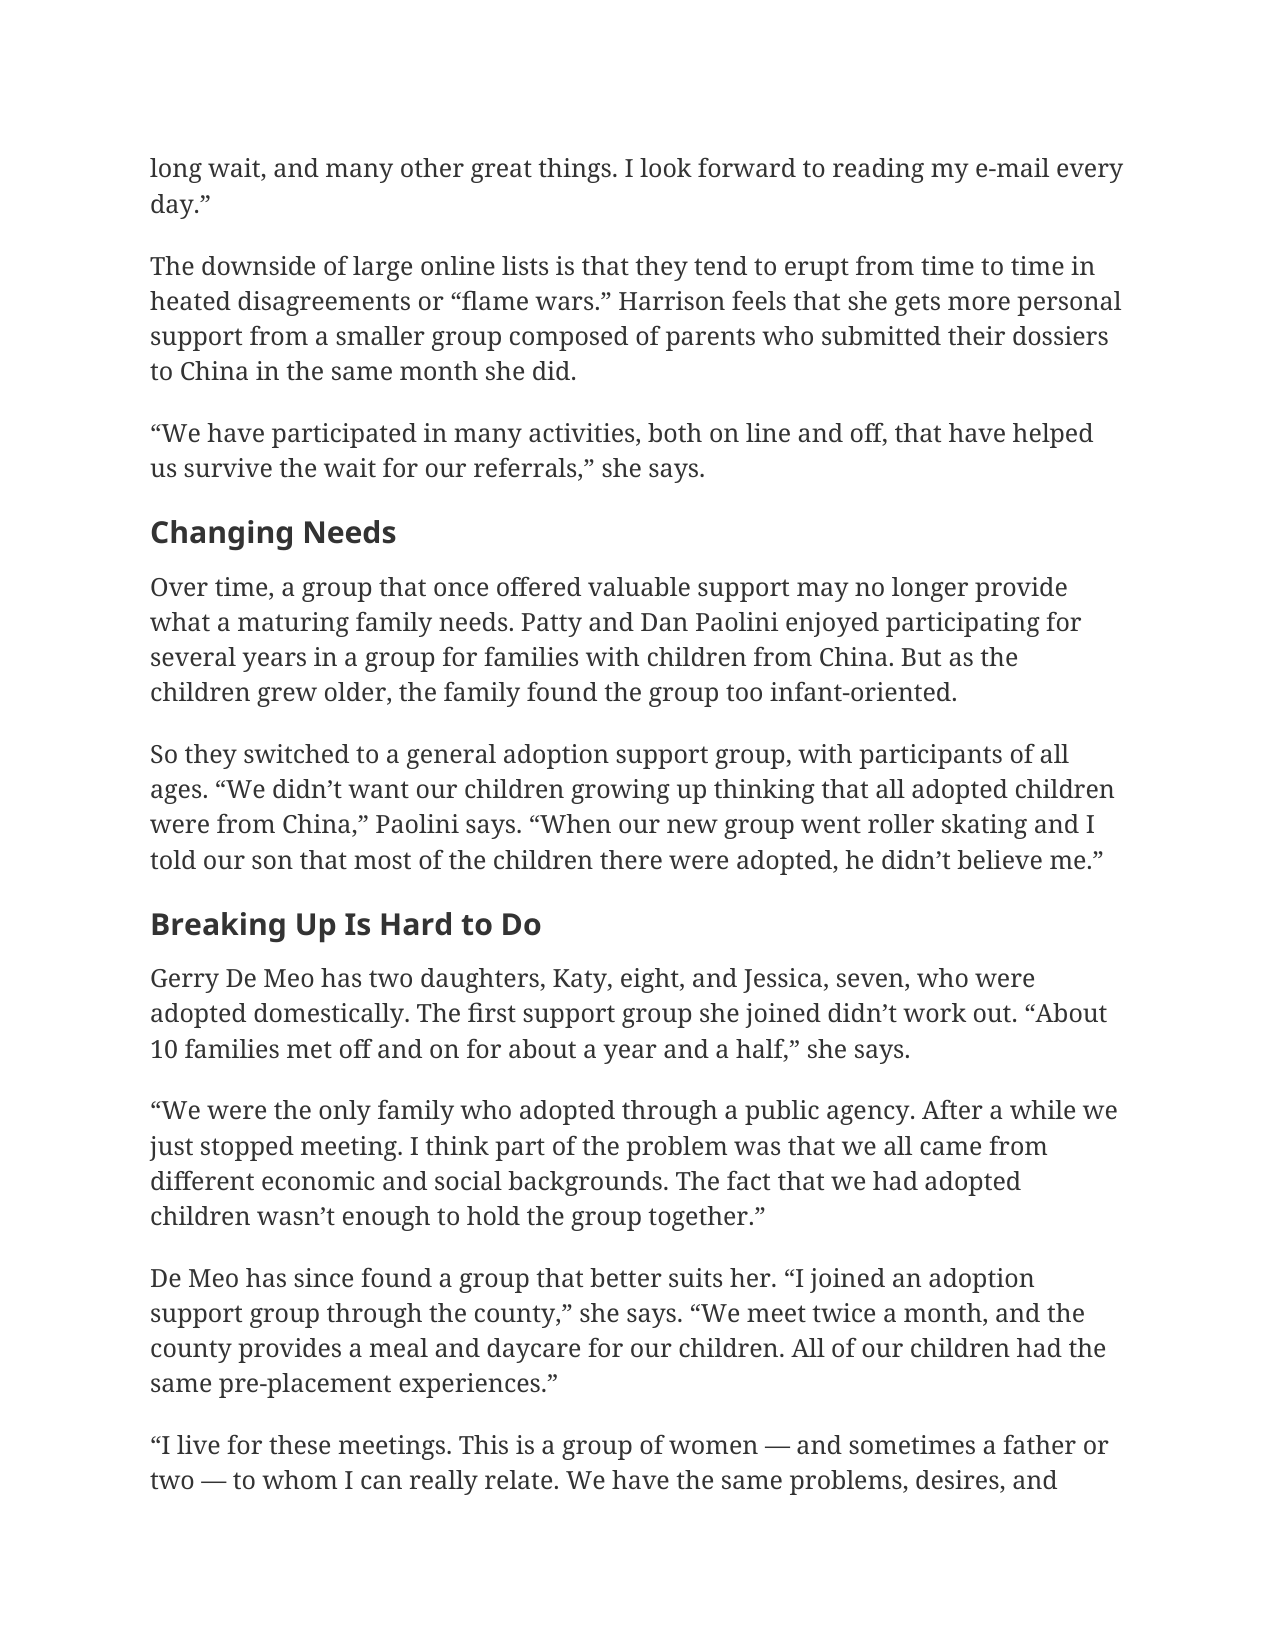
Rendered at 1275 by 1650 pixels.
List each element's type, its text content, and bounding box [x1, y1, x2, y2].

text Gerry De Meo has two daughters, Katy, eight, and Jessica, seven, who were adopted domestically. The first support group she joined didn’t work out. “About 10 families met off and on for about a year and a half,” she says. [150, 960, 1125, 1065]
text Breaking Up Is Hard to Do [150, 903, 1125, 944]
text “We have participated in many activities, both on line and off, that have helped us survive the wait for our referrals,” she says. [150, 414, 1125, 485]
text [150, 150, 1125, 220]
text Over time, a group that once offered valuable support may no longer provide what a maturing family needs. Patty and Dan Paolini enjoyed participating for several years in a group for families with children from China. But as the children grew older, the family found the group too infant-oriented. [150, 568, 1125, 709]
text “We were the only family who adopted through a public agency. After a while we just stopped meeting. I think part of the problem was that we all came from different economic and social backgrounds. The fact that we had adopted children wasn’t enough to hold the group together.” [150, 1092, 1125, 1233]
text So they switched to a general adoption support group, with participants of all ages. “We didn’t want our children growing up thinking that all adopted children were from China,” Paolini says. “When our new group went roller skating and I told our son that most of the children there were adopted, he didn’t believe me.” [150, 736, 1125, 876]
text Changing Needs [150, 511, 1125, 552]
text The downside of large online lists is that they tend to erupt from time to time in heated disagreements or “flame wars.” Harrison feels that she gets more personal support from a smaller group composed of parents who submitted their dossiers to China in the same month she did. [150, 247, 1125, 388]
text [150, 1427, 1125, 1497]
text De Meo has since found a group that better suits her. “I joined an adoption support group through the county,” she says. “We meet twice a month, and the county provides a meal and daycare for our children. All of our children had the same pre-placement experiences.” [150, 1259, 1125, 1400]
